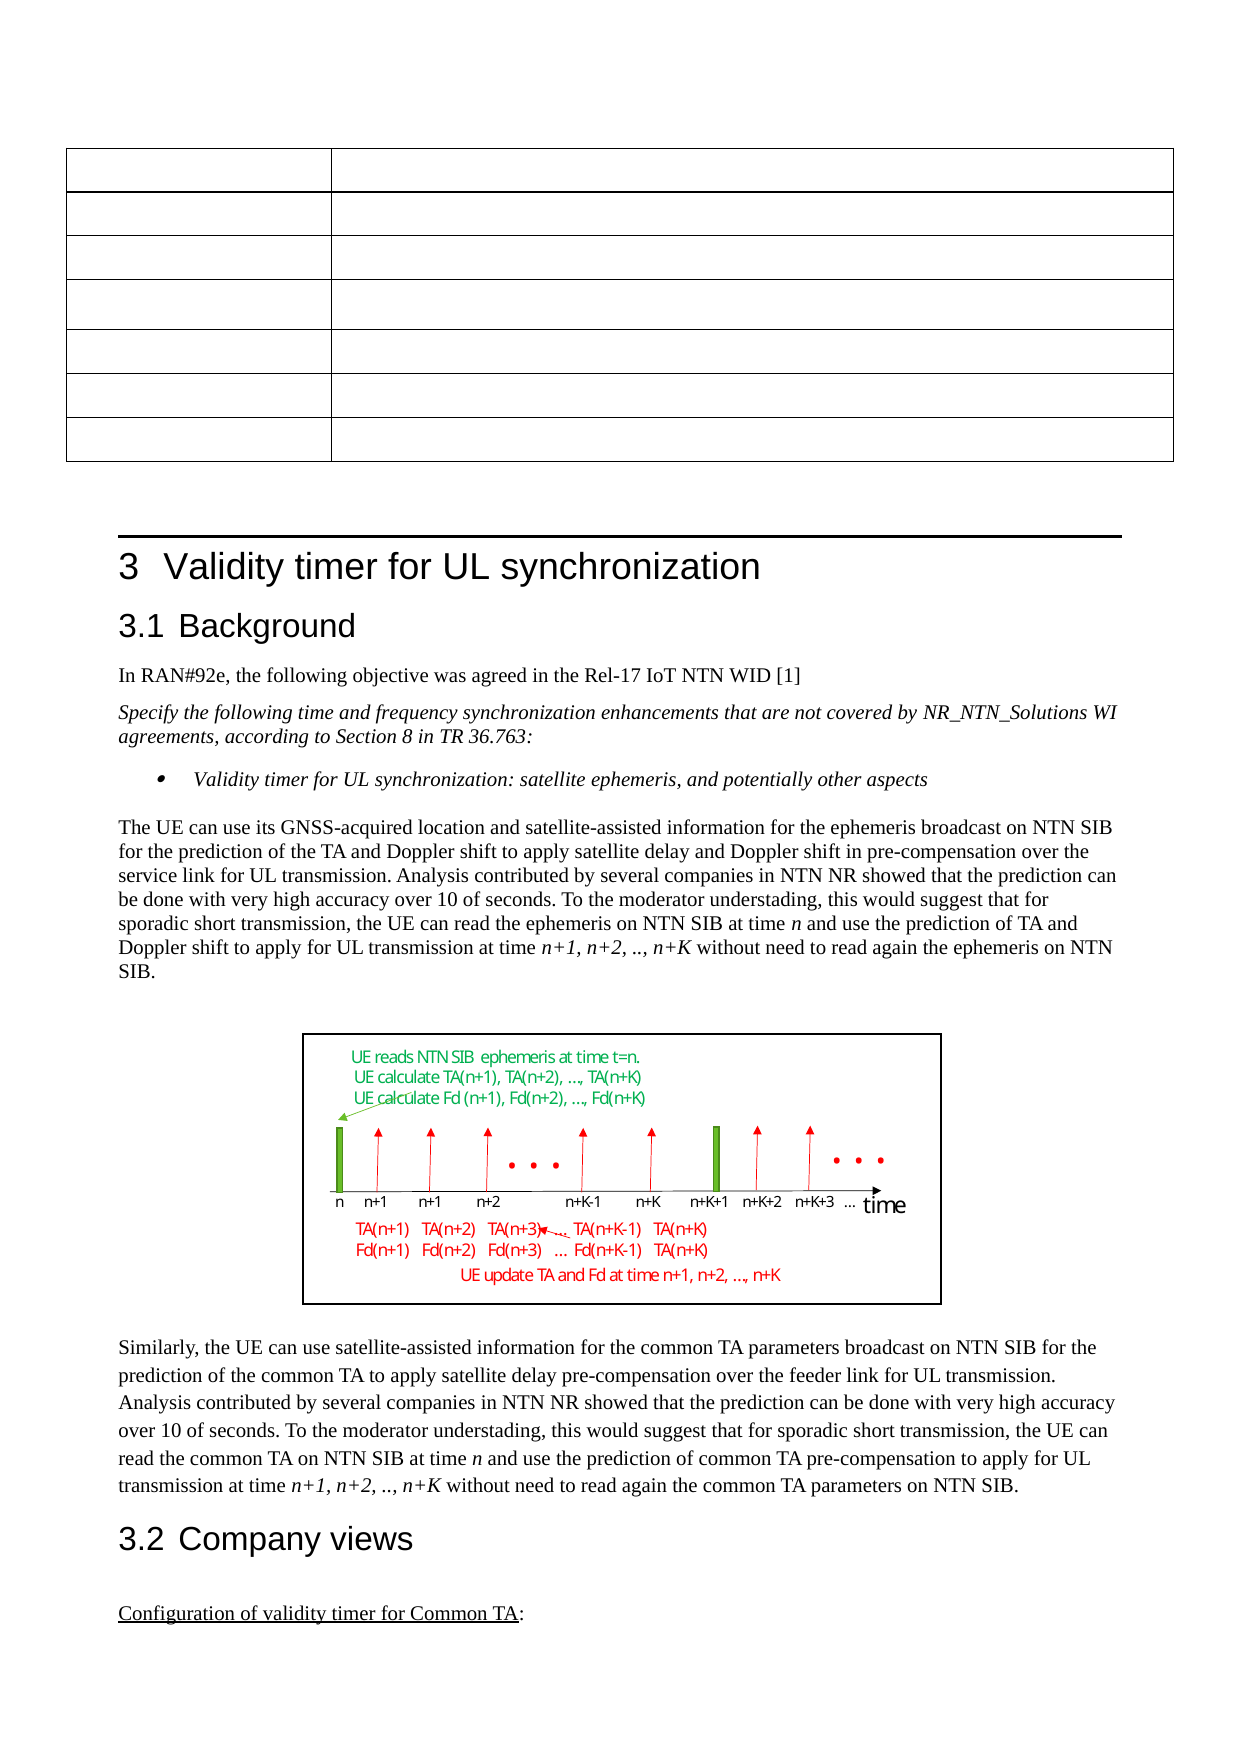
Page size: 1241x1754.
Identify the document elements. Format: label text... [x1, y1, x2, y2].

table_cell [332, 193, 1173, 235]
table_cell [332, 280, 1173, 329]
table_cell [67, 193, 331, 235]
text The UE can use its GNSS-acquired location and satellite-assisted information for the ephemeris broadcast on NTN SIB for the prediction of the TA and Doppler shift to apply satellite delay and Doppler shift in pre-compensation over the service link for UL transmission. Analysis contributed by several companies in NTN NR showed that the prediction can be done with very high accuracy over 10 of seconds. To the moderator understading, this would suggest that for sporadic short transmission, the UE can read the ephemeris on NTN SIB at time n and use the prediction of TA and Doppler shift to apply for UL transmission at time n+1, n+2, .., n+K without need to read again the ephemeris on NTN SIB. [118, 815, 1122, 983]
text In RAN#92e, the following objective was agreed in the Rel-17 IoT NTN WID [1] [118, 663, 1122, 687]
table_cell [332, 374, 1173, 417]
text Configuration of validity timer for Common TA: [118, 1601, 1122, 1625]
text Similarly, the UE can use satellite-assisted information for the common TA parameters broadcast on NTN SIB for the prediction of the common TA to apply satellite delay pre-compensation over the feeder link for UL transmission. Analysis contributed by several companies in NTN NR showed that the prediction can be done with very high accuracy over 10 of seconds. To the moderator understading, this would suggest that for sporadic short transmission, the UE can read the common TA on NTN SIB at time n and use the prediction of common TA pre-compensation to apply for UL transmission at time n+1, n+2, .., n+K without need to read again the common TA parameters on NTN SIB. [118, 1335, 1122, 1497]
table_cell [67, 418, 331, 461]
table_cell [332, 236, 1173, 279]
table_cell [67, 236, 331, 279]
list Validity timer for UL synchronization: satellite ephemeris, and potentially other aspects [156, 767, 1122, 791]
table_cell [332, 149, 1173, 191]
table_cell [67, 374, 331, 417]
table_cell [67, 280, 331, 329]
text Specify the following time and frequency synchronization enhancements that are not covered by NR_NTN_Solutions WI agreements, according to Section 8 in TR 36.763: [118, 700, 1122, 748]
table_cell [67, 330, 331, 373]
table_cell [332, 330, 1173, 373]
table_cell [332, 418, 1173, 461]
subtitle Background [118, 606, 1122, 644]
table_cell [67, 149, 331, 191]
subtitle Company views [118, 1519, 1122, 1558]
subtitle Validity timer for UL synchronization [118, 538, 1122, 587]
